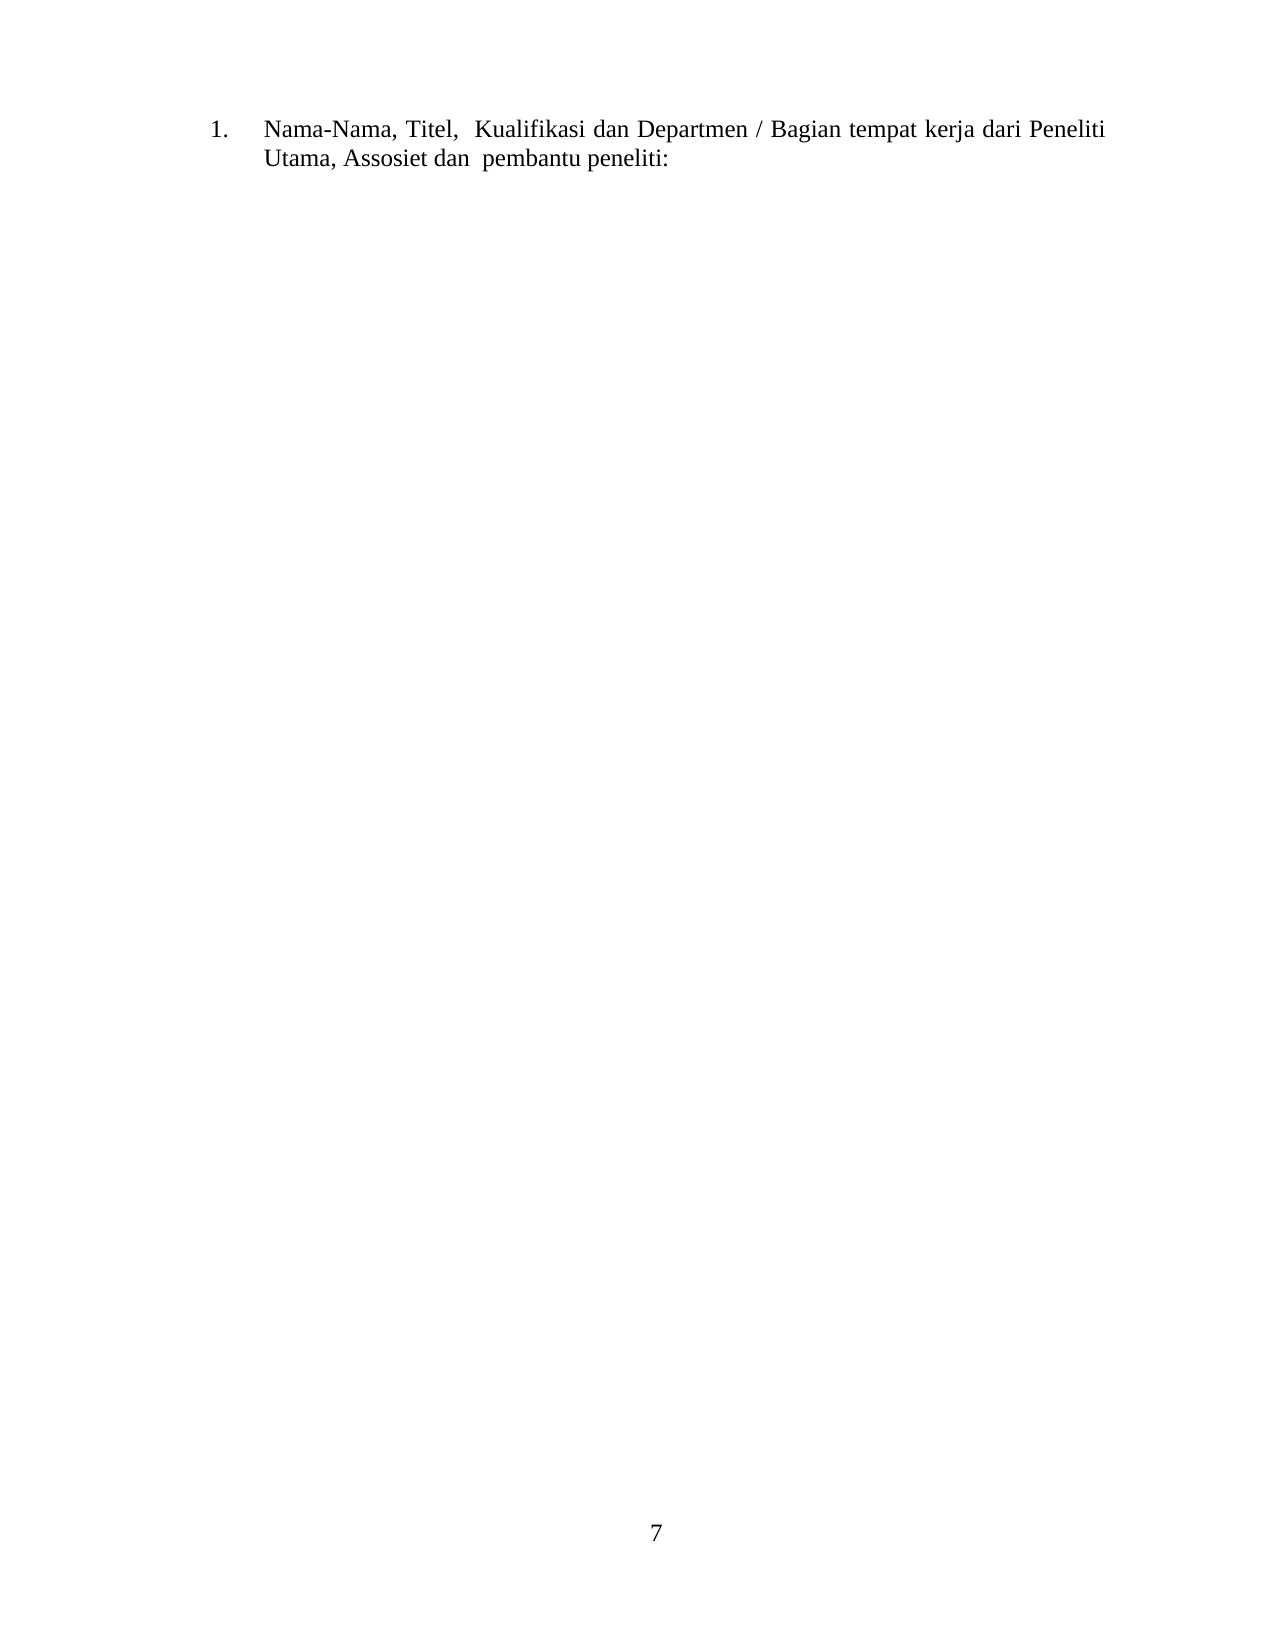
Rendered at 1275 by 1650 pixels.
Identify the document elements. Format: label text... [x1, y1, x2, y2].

table_header 1. [199, 114, 252, 172]
table_header Nama-Nama, Titel, Kualifikasi dan Departmen / Bagian tempat kerja dari Peneliti Utama, Assosiet dan pembantu peneliti: [253, 114, 1117, 172]
